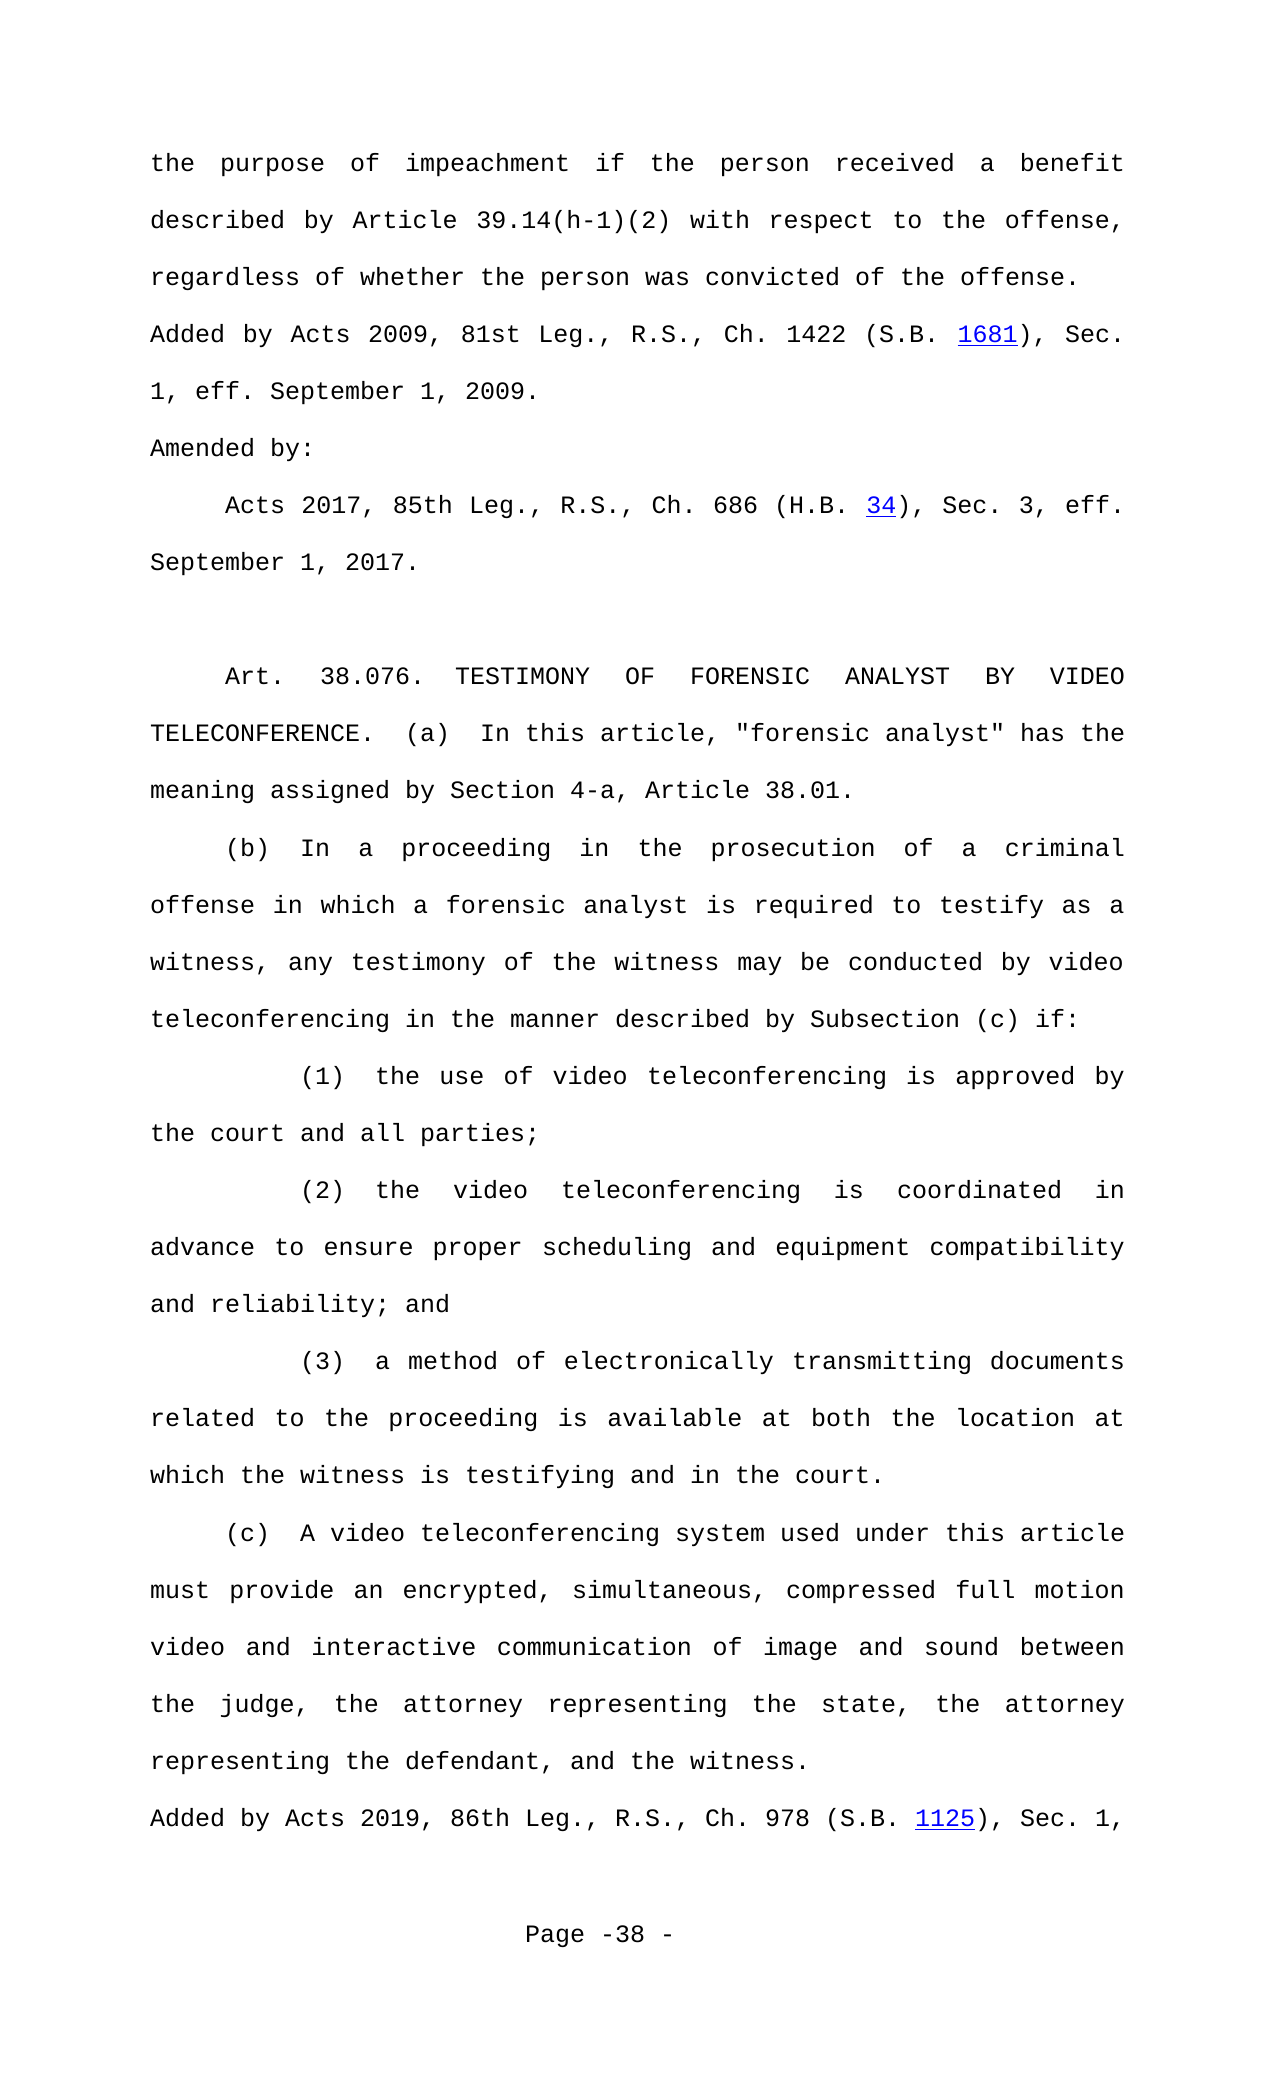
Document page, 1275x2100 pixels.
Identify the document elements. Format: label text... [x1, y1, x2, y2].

text (c) A video teleconferencing system used under this article must provide an encrypted, simultaneous, compressed full motion video and interactive communication of image and sound between the judge, the attorney representing the state, the attorney representing the defendant, and the witness. [150, 1520, 1125, 1777]
text Acts 2017, 85th Leg., R.S., Ch. 686 (H.B. 34), Sec. 3, eff. September 1, 2017. [150, 492, 1125, 578]
text Amended by: [150, 435, 1125, 464]
text (1) the use of video teleconferencing is approved by the court and all parties; [150, 1063, 1125, 1149]
text (2) the video teleconferencing is coordinated in advance to ensure proper scheduling and equipment compatibility and reliability; and [150, 1177, 1125, 1320]
text Added by Acts 2009, 81st Leg., R.S., Ch. 1422 (S.B. 1681), Sec. 1, eff. September 1, 2009. [150, 321, 1125, 407]
text (3) a method of electronically transmitting documents related to the proceeding is available at both the location at which the witness is testifying and in the court. [150, 1349, 1125, 1491]
text Added by Acts 2019, 86th Leg., R.S., Ch. 978 (S.B. 1125), Sec. 1, eff. September 1, 2019. [150, 1805, 1125, 1834]
text Art. 38.076. TESTIMONY OF FORENSIC ANALYST BY VIDEO TELECONFERENCE. (a) In this article, "forensic analyst" has the meaning assigned by Section 4-a, Article 38.01. [150, 664, 1125, 806]
text (b) In a proceeding in the prosecution of a criminal offense in which a forensic analyst is required to testify as a witness, any testimony of the witness may be conducted by video teleconferencing in the manner described by Subsection (c) if: [150, 835, 1125, 1035]
